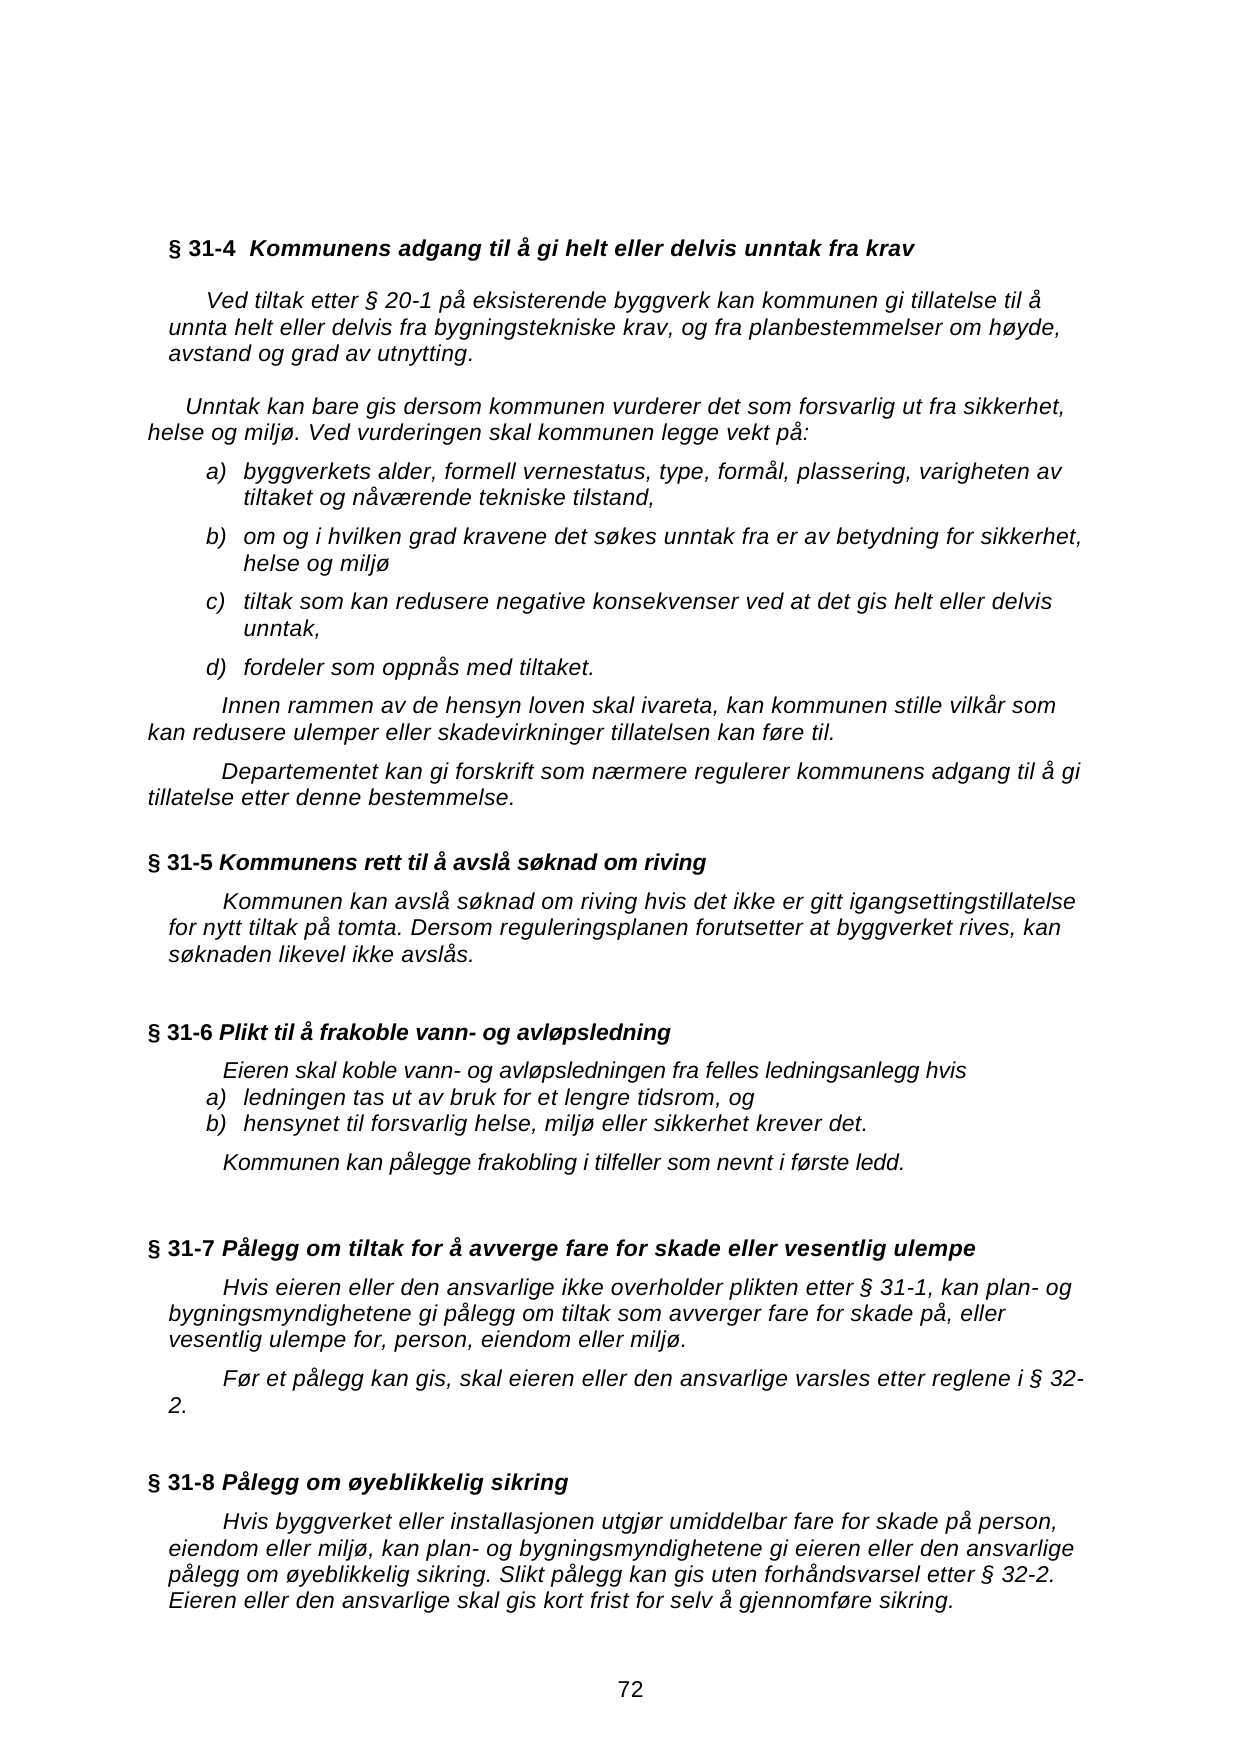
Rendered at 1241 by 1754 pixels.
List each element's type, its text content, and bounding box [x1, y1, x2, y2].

text d) fordeler som oppnås med tiltaket. [206, 653, 1093, 680]
text Eieren skal koble vann- og avløpsledningen fra felles ledningsanlegg hvis [148, 1057, 1093, 1084]
text Innen rammen av de hensyn loven skal ivareta, kan kommunen stille vilkår som kan redusere ulemper eller skadevirkninger tillatelsen kan føre til. [148, 692, 1093, 745]
text Hvis eieren eller den ansvarlige ikke overholder plikten etter § 31-1, kan plan- og bygningsmyndighetene gi pålegg om tiltak som avverger fare for skade på, eller vesentlig ulempe for, person, eiendom eller miljø. [168, 1274, 1093, 1353]
text Unntak kan bare gis dersom kommunen vurderer det som forsvarlig ut fra sikkerhet, helse og miljø. Ved vurderingen skal kommunen legge vekt på: [148, 393, 1093, 445]
text § 31-5 Kommunens rett til å avslå søknad om riving [148, 849, 1093, 876]
text a) ledningen tas ut av bruk for et lengre tidsrom, og [206, 1084, 1093, 1110]
text § 31-7 Pålegg om tiltak for å avverge fare for skade eller vesentlig ulempe [148, 1235, 1093, 1261]
text Hvis byggverket eller installasjonen utgjør umiddelbar fare for skade på person, eiendom eller miljø, kan plan- og bygningsmyndighetene gi eieren eller den ansvarlige pålegg om øyeblikkelig sikring. Slikt pålegg kan gis uten forhåndsvarsel etter § 32-2. Eieren eller den ansvarlige skal gis kort frist for selv å gjennomføre sikring. [168, 1508, 1093, 1614]
text Ved tiltak etter § 20-1 på eksisterende byggverk kan kommunen gi tillatelse til å unnta helt eller delvis fra bygningstekniske krav, og fra planbestemmelser om høyde, avstand og grad av utnytting. [168, 287, 1093, 366]
list Kommunen kan pålegge frakobling i tilfeller som nevnt i første ledd. [223, 1149, 1093, 1175]
text Før et pålegg kan gis, skal eieren eller den ansvarlige varsles etter reglene i § 32-2. [168, 1365, 1093, 1418]
text b) hensynet til forsvarlig helse, miljø eller sikkerhet krever det. [206, 1110, 1093, 1136]
text § 31-6 Plikt til å frakoble vann- og avløpsledning [148, 1018, 1093, 1045]
text Kommunen kan avslå søknad om riving hvis det ikke er gitt igangsettingstillatelse for nytt tiltak på tomta. Dersom reguleringsplanen forutsetter at byggverket rives, kan søknaden likevel ikke avslås. [168, 888, 1093, 967]
text § 31-4 Kommunens adgang til å gi helt eller delvis unntak fra krav [168, 234, 1093, 261]
text § 31-8 Pålegg om øyeblikkelig sikring [148, 1469, 1093, 1496]
text c) tiltak som kan redusere negative konsekvenser ved at det gis helt eller delvis unntak, [206, 588, 1093, 641]
text b) om og i hvilken grad kravene det søkes unntak fra er av betydning for sikkerhet, helse og miljø [206, 523, 1093, 576]
text Departementet kan gi forskrift som nærmere regulerer kommunens adgang til å gi tillatelse etter denne bestemmelse. [148, 758, 1093, 810]
text a) byggverkets alder, formell vernestatus, type, formål, plassering, varigheten av tiltaket og nåværende tekniske tilstand, [206, 458, 1093, 511]
